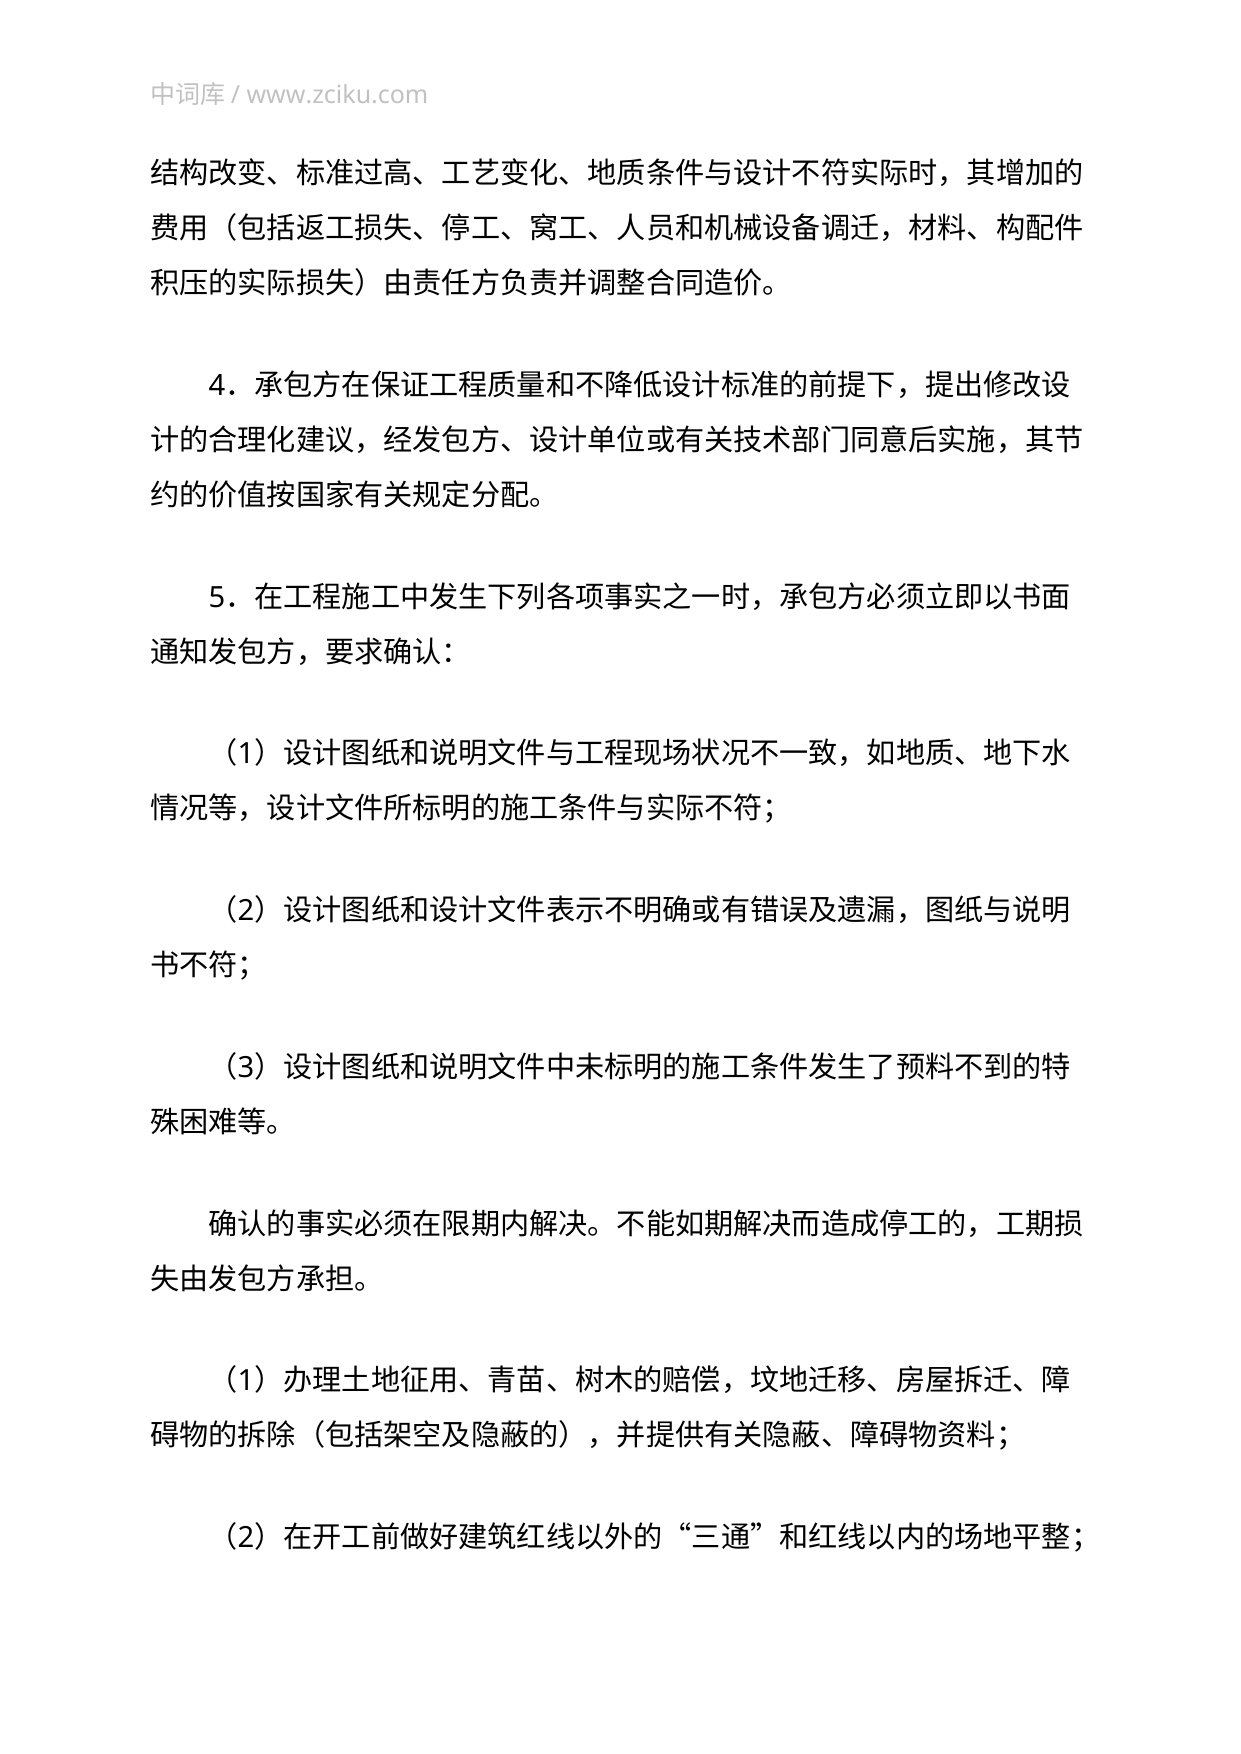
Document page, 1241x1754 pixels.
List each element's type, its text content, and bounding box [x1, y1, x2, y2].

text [150, 1514, 1090, 1556]
text （1）设计图纸和说明文件与工程现场状况不一致，如地质、地下水情况等，设计文件所标明的施工条件与实际不符； [150, 730, 1090, 827]
text 确认的事实必须在限期内解决。不能如期解决而造成停工的，工期损失由发包方承担。 [150, 1200, 1090, 1297]
text （1）办理土地征用、青苗、树木的赔偿，坟地迁移、房屋拆迁、障碍物的拆除（包括架空及隐蔽的），并提供有关隐蔽、障碍物资料； [150, 1357, 1090, 1454]
text （2）设计图纸和设计文件表示不明确或有错误及遗漏，图纸与说明书不符； [150, 887, 1090, 984]
text （3）设计图纸和说明文件中未标明的施工条件发生了预料不到的特殊困难等。 [150, 1043, 1090, 1141]
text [150, 150, 1090, 302]
text 5．在工程施工中发生下列各项事实之一时，承包方必须立即以书面通知发包方，要求确认： [150, 573, 1090, 671]
text 4．承包方在保证工程质量和不降低设计标准的前提下，提出修改设计的合理化建议，经发包方、设计单位或有关技术部门同意后实施，其节约的价值按国家有关规定分配。 [150, 362, 1090, 514]
